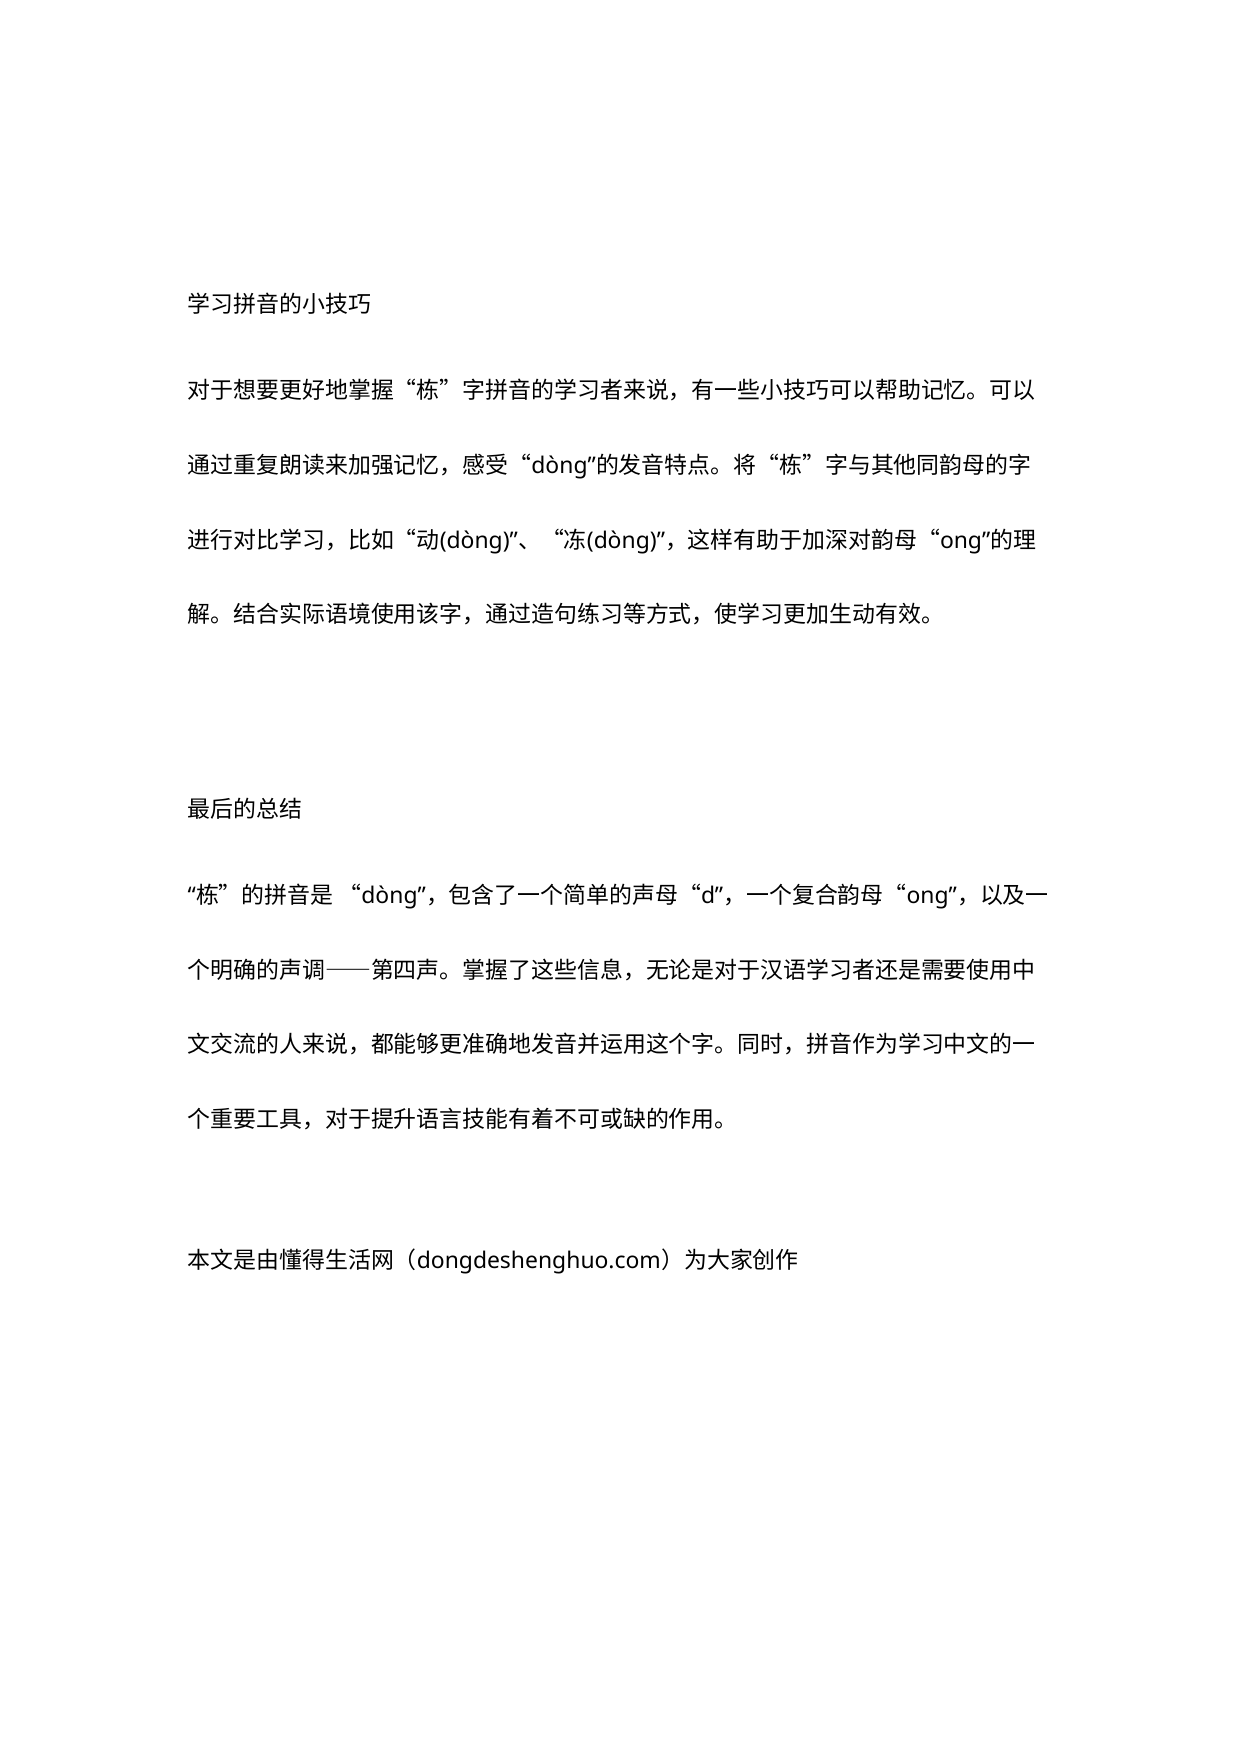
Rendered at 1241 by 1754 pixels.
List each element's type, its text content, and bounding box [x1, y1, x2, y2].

text “栋”的拼音是 “dòng”，包含了一个简单的声母“d”，一个复合韵母“ong”，以及一个明确的声调——第四声。掌握了这些信息，无论是对于汉语学习者还是需要使用中文交流的人来说，都能够更准确地发音并运用这个字。同时，拼音作为学习中文的一个重要工具，对于提升语言技能有着不可或缺的作用。 [187, 861, 1053, 1150]
text 最后的总结 [187, 774, 1053, 839]
text 本文是由懂得生活网（dongdeshenghuo.com）为大家创作 [187, 1226, 1053, 1291]
text 学习拼音的小技巧 [187, 270, 1053, 335]
text 对于想要更好地掌握“栋”字拼音的学习者来说，有一些小技巧可以帮助记忆。可以通过重复朗读来加强记忆，感受“dòng”的发音特点。将“栋”字与其他同韵母的字进行对比学习，比如“动(dòng)”、“冻(dòng)”，这样有助于加深对韵母“ong”的理解。结合实际语境使用该字，通过造句练习等方式，使学习更加生动有效。 [187, 356, 1053, 645]
